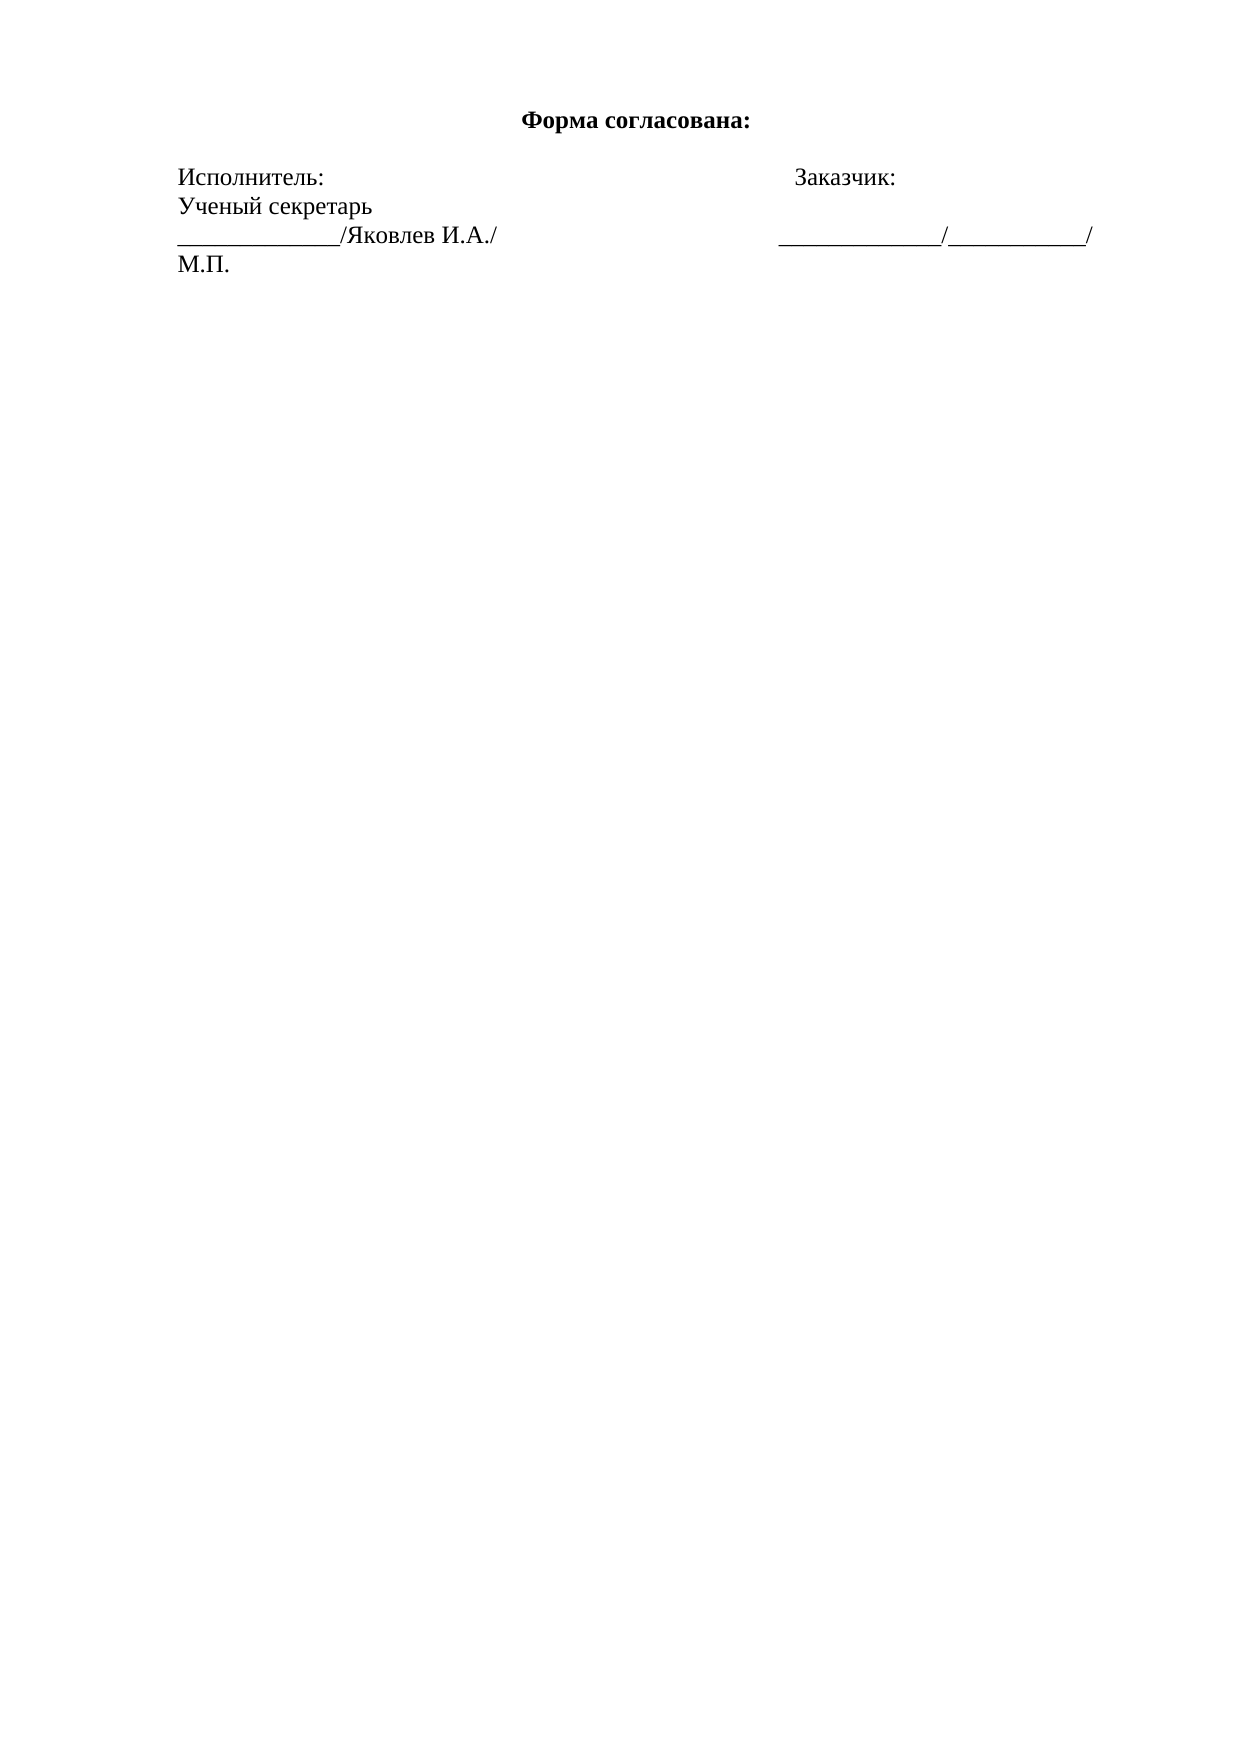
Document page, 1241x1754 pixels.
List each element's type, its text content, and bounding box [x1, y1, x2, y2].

text Ученый секретарь [177, 191, 1152, 220]
text _____________/Яковлев И.А./ _____________/___________/ [177, 220, 1152, 249]
text Форма согласована: [177, 105, 1152, 134]
text Исполнитель: Заказчик: [177, 162, 1152, 191]
text М.П. [177, 249, 1152, 277]
